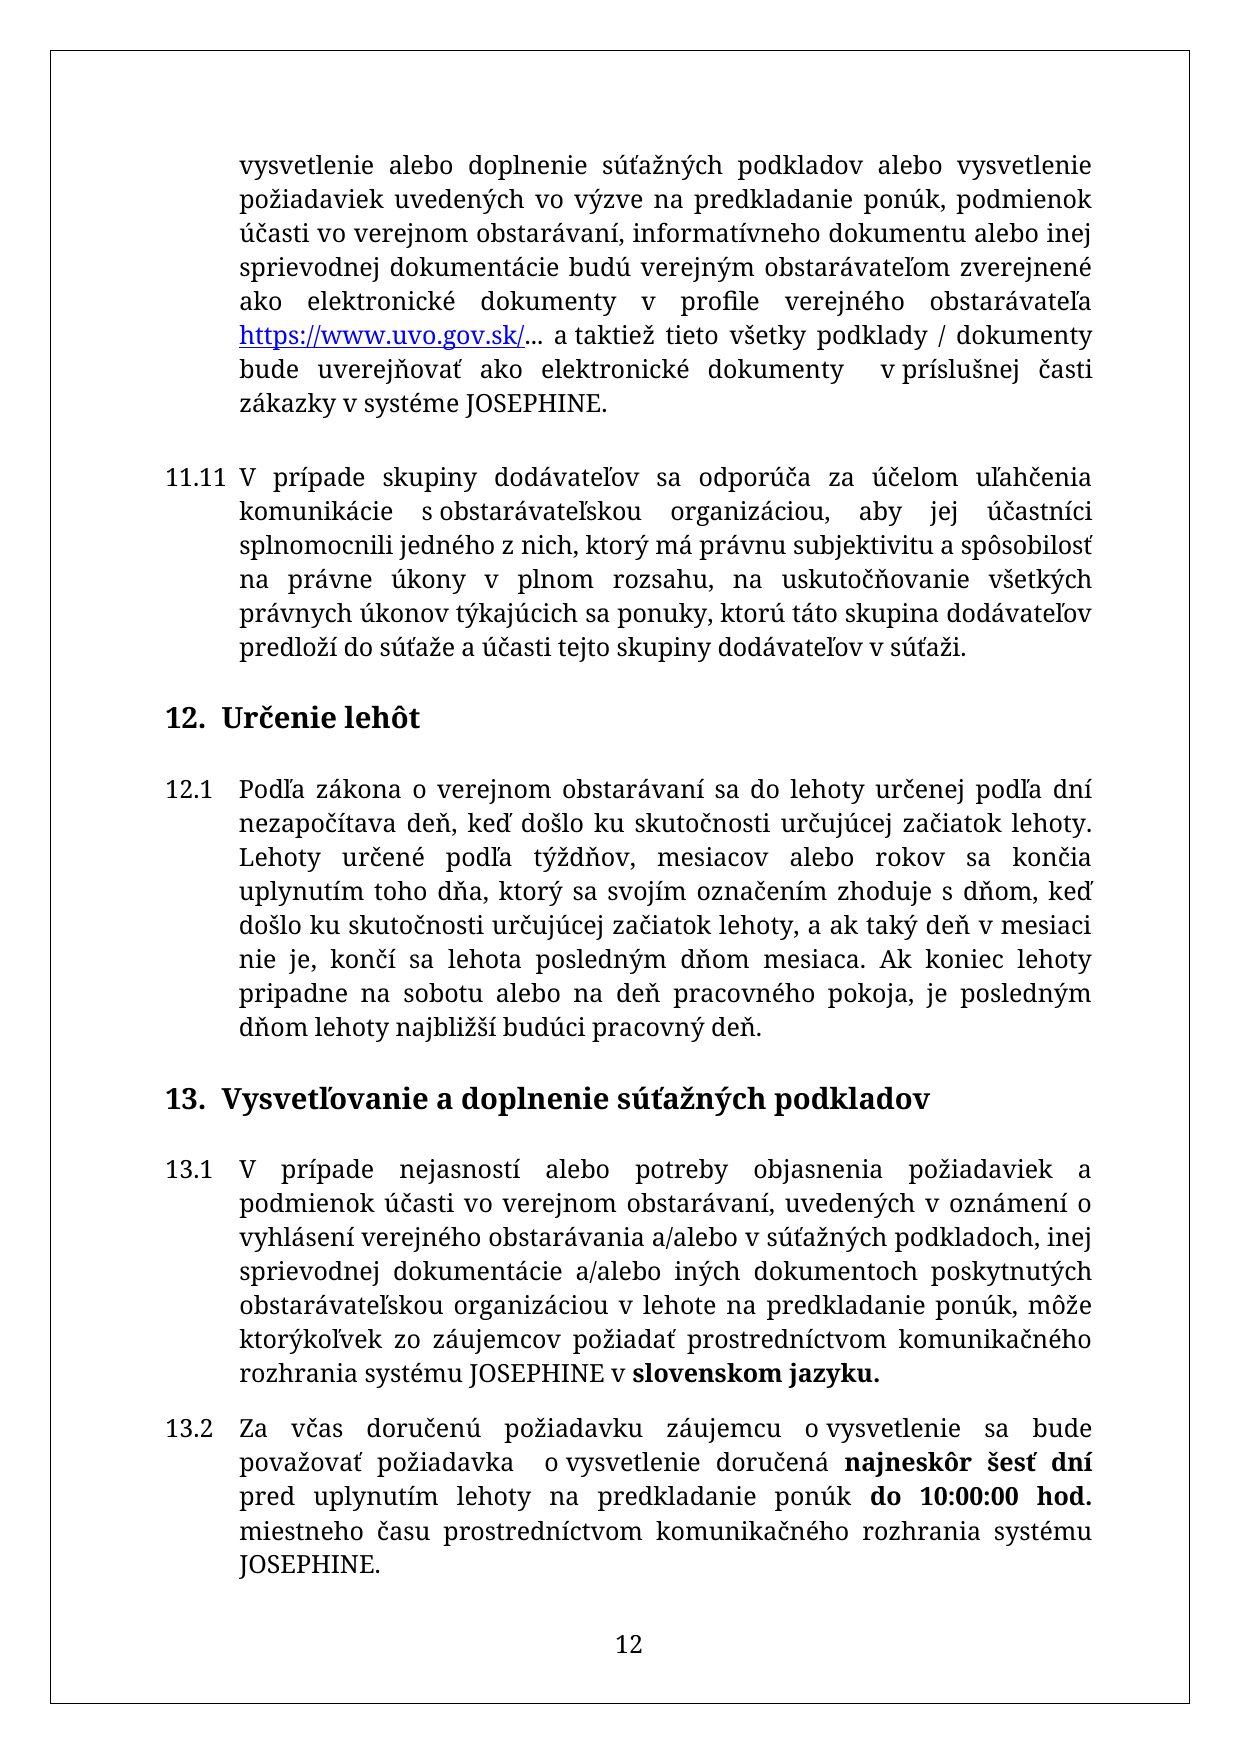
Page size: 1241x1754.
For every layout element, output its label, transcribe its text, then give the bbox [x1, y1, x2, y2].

subtitle Vysvetľovanie a doplnenie súťažných podkladov [165, 1078, 1093, 1118]
list V prípade skupiny dodávateľov sa odporúča za účelom uľahčenia komunikácie s obstarávateľskou organizáciou, aby jej účastníci splnomocnili jedného z nich, ktorý má právnu subjektivitu a spôsobilosť na právne úkony v plnom rozsahu, na uskutočňovanie všetkých právnych úkonov týkajúcich sa ponuky, ktorú táto skupina dodávateľov predloží do súťaže a účasti tejto skupiny dodávateľov v súťaži. [165, 459, 1093, 663]
text 12.1 Podľa zákona o verejnom obstarávaní sa do lehoty určenej podľa dní nezapočítava deň, keď došlo ku skutočnosti určujúcej začiatok lehoty. Lehoty určené podľa týždňov, mesiacov alebo rokov sa končia uplynutím toho dňa, ktorý sa svojím označením zhoduje s dňom, keď došlo ku skutočnosti určujúcej začiatok lehoty, a ak taký deň v mesiaci nie je, končí sa lehota posledným dňom mesiaca. Ak koniec lehoty pripadne na sobotu alebo na deň pracovného pokoja, je posledným dňom lehoty najbližší budúci pracovný deň. [165, 771, 1093, 1044]
list V prípade nejasností alebo potreby objasnenia požiadaviek a podmienok účasti vo verejnom obstarávaní, uvedených v oznámení o vyhlásení verejného obstarávania a/alebo v súťažných podkladoch, inej sprievodnej dokumentácie a/alebo iných dokumentoch poskytnutých obstarávateľskou organizáciou v lehote na predkladanie ponúk, môže ktorýkoľvek zo záujemcov požiadať prostredníctvom komunikačného rozhrania systému JOSEPHINE v slovenskom jazyku. [165, 1152, 1093, 1390]
subtitle Určenie lehôt [165, 698, 1093, 737]
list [165, 147, 1093, 420]
list Za včas doručenú požiadavku záujemcu o vysvetlenie sa bude považovať požiadavka o vysvetlenie doručená najneskôr šesť dní pred uplynutím lehoty na predkladanie ponúk do 10:00:00 hod. miestneho času prostredníctvom komunikačného rozhrania systému JOSEPHINE. [165, 1411, 1093, 1581]
